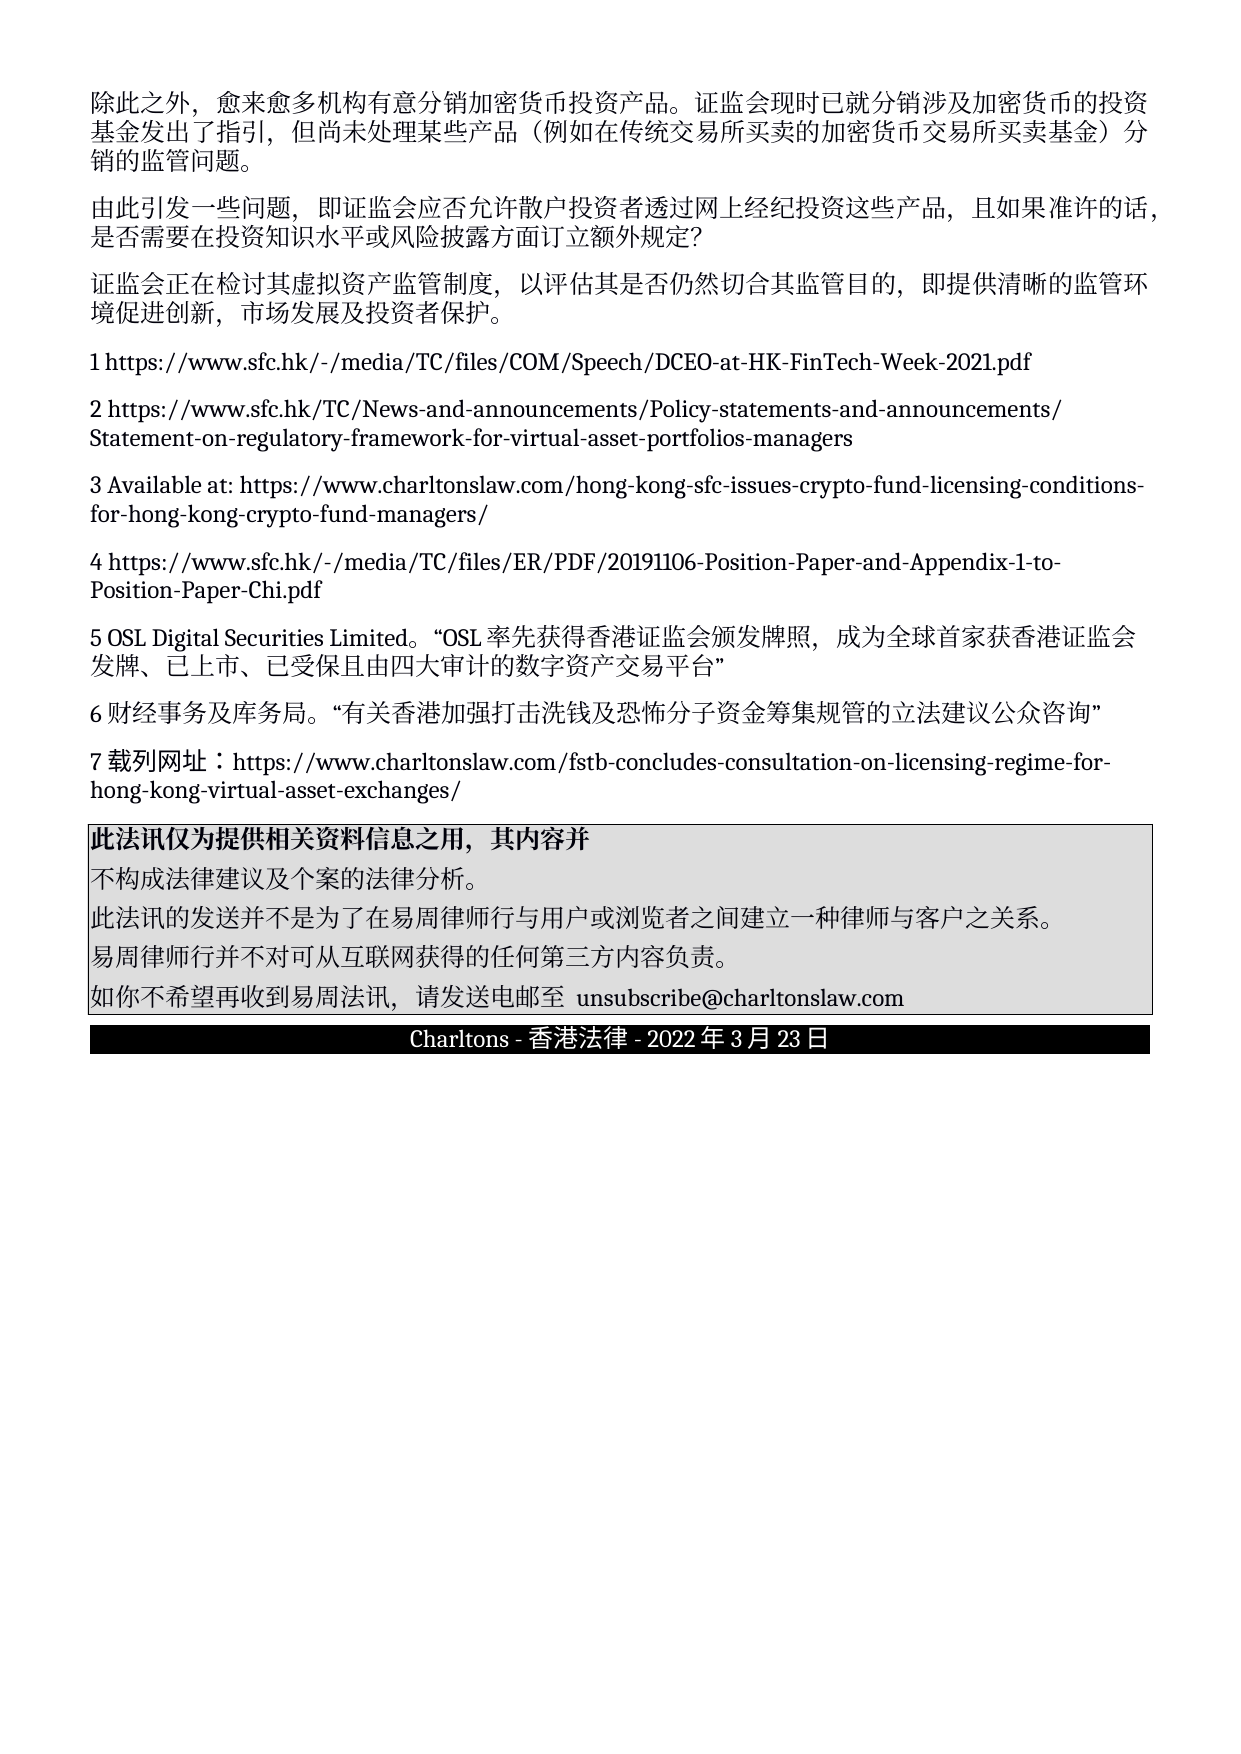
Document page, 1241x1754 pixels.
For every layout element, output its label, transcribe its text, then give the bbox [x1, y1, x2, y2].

text 如你不希望再收到易周法讯，请发送电邮至 unsubscribe@charltonslaw.com [89, 981, 1152, 1014]
text 由此引发一些问题，即证监会应否允许散户投资者透过网上经纪投资这些产品，且如果准许的话，是否需要在投资知识水平或风险披露方面订立额外规定？ [90, 195, 1150, 252]
text 1 https://www.sfc.hk/-/media/TC/files/COM/Speech/DCEO-at-HK-FinTech-Week-2021.pdf [90, 347, 1150, 376]
text 除此之外，愈来愈多机构有意分销加密货币投资产品。证监会现时已就分销涉及加密货币的投资基金发出了指引，但尚未处理某些产品（例如在传统交易所买卖的加密货币交易所买卖基金）分销的监管问题。 [90, 90, 1150, 176]
text 2 https://www.sfc.hk/TC/News-and-announcements/Policy-statements-and-announcements/Statement-on-regulatory-framework-for-virtual-asset-portfolios-managers [90, 395, 1150, 452]
text 6 财经事务及库务局。“有关香港加强打击洗钱及恐怖分子资金筹集规管的立法建议公众咨询” [90, 700, 1150, 729]
text Charltons - 香港法律 - 2022年3月23日 [90, 1025, 1150, 1054]
text 证监会正在检讨其虚拟资产监管制度，以评估其是否仍然切合其监管目的，即提供清晰的监管环境促进创新，市场发展及投资者保护。 [90, 271, 1150, 329]
text 7 载列网址：https://www.charltonslaw.com/fstb-concludes-consultation-on-licensing-regime-for-hong-kong-virtual-asset-exchanges/ [90, 747, 1150, 805]
text 3 Available at: https://www.charltonslaw.com/hong-kong-sfc-issues-crypto-fund-licensing-conditions-for-hong-kong-crypto-fund-managers/ [90, 471, 1150, 529]
text 此法讯仅为提供相关资料信息之用，其内容并 [89, 825, 1152, 855]
text 5 OSL Digital Securities Limited。“OSL率先获得香港证监会颁发牌照，成为全球首家获香港证监会发牌、已上市、已受保且由四大审计的数字资产交易平台” [90, 624, 1150, 681]
text 不构成法律建议及个案的法律分析。 [89, 863, 1152, 894]
text 4 https://www.sfc.hk/-/media/TC/files/ER/PDF/20191106-Position-Paper-and-Appendix-1-to-Position-Paper-Chi.pdf [90, 547, 1150, 605]
text 易周律师行并不对可从互联网获得的任何第三方内容负责。 [89, 942, 1152, 973]
text 此法讯的发送并不是为了在易周律师行与用户或浏览者之间建立一种律师与客户之关系。 [89, 902, 1152, 934]
